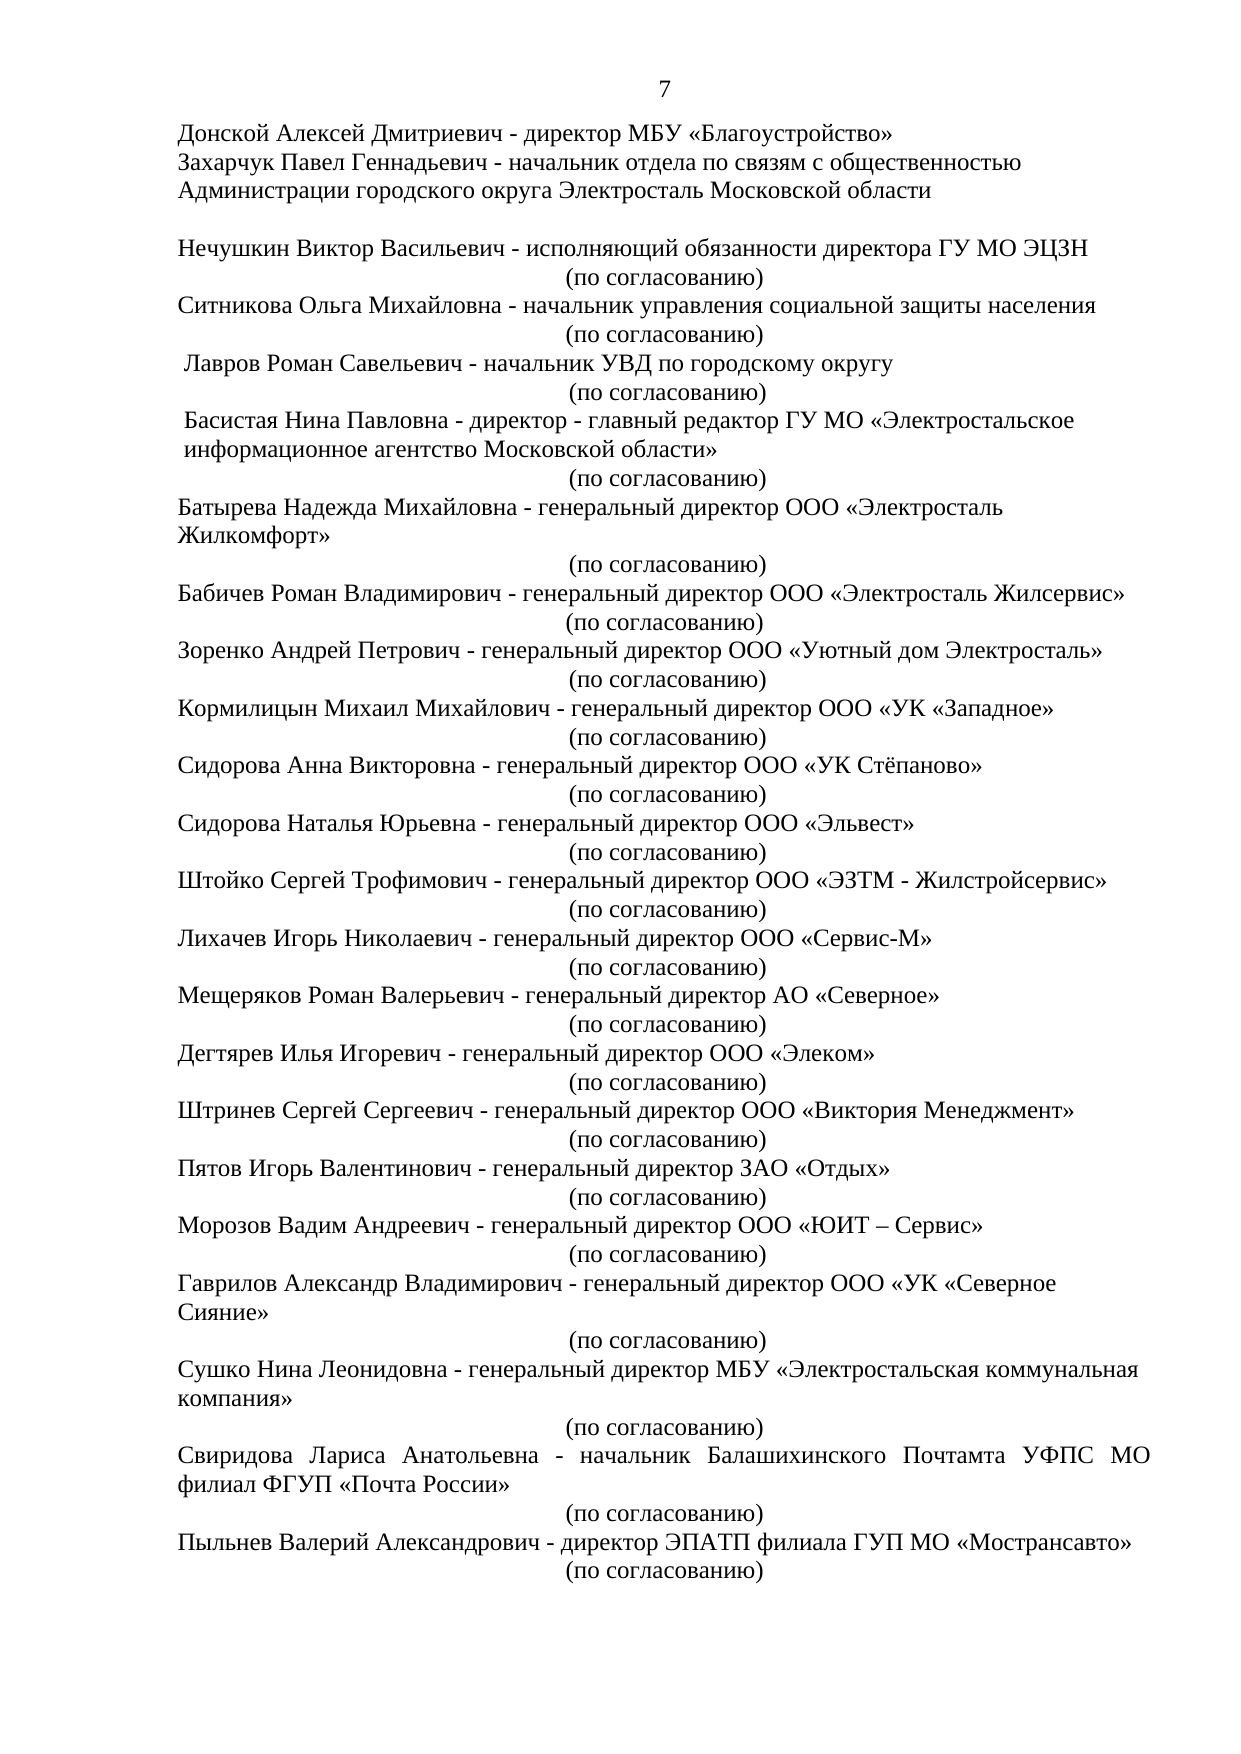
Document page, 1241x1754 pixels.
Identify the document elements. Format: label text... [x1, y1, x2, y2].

text (по согласованию) [183, 837, 1152, 866]
text (по согласованию) [183, 664, 1152, 693]
text Зоренко Андрей Петрович - генеральный директор ООО «Уютный дом Электросталь» [177, 636, 1152, 664]
text Гаврилов Александр Владимирович - генеральный директор ООО «УК «Северное Сияние» [177, 1268, 1152, 1326]
text (по согласованию) [183, 952, 1152, 981]
text (по согласованию) [183, 463, 1152, 492]
text Морозов Вадим Андреевич - генеральный директор ООО «ЮИТ – Сервис» [177, 1211, 1152, 1239]
text Батырева Надежда Михайловна - генеральный директор ООО «Электросталь Жилкомфорт» [177, 492, 1152, 549]
text Мещеряков Роман Валерьевич - генеральный директор АО «Северное» [177, 981, 1152, 1009]
text (по согласованию) [183, 1124, 1152, 1153]
text Штринев Сергей Сергеевич - генеральный директор ООО «Виктория Менеджмент» [177, 1096, 1152, 1124]
text (по согласованию) [177, 1498, 1152, 1527]
text (по согласованию) [177, 607, 1152, 636]
text (по согласованию) [183, 1009, 1152, 1038]
text Басистая Нина Павловна - директор - главный редактор ГУ МО «Электростальское информационное агентство Московской области» [183, 406, 1152, 463]
text Сидорова Анна Викторовна - генеральный директор ООО «УК Стёпаново» [177, 751, 1152, 779]
text (по согласованию) [183, 1239, 1152, 1268]
text Нечушкин Виктор Васильевич - исполняющий обязанности директора ГУ МО ЭЦЗН [177, 233, 1152, 262]
text Сидорова Наталья Юрьевна - генеральный директор ООО «Эльвест» [177, 808, 1152, 837]
text Пыльнев Валерий Александрович - директор ЭПАТП филиала ГУП МО «Мострансавто» [177, 1527, 1152, 1556]
text Штойко Сергей Трофимович - генеральный директор ООО «ЭЗТМ - Жилстройсервис» [177, 866, 1152, 894]
text (по согласованию) [183, 894, 1152, 923]
text (по согласованию) [177, 1556, 1152, 1584]
text (по согласованию) [177, 319, 1152, 348]
text (по согласованию) [183, 549, 1152, 578]
text (по согласованию) [183, 1067, 1152, 1096]
text Лавров Роман Савельевич - начальник УВД по городскому округу [183, 348, 1152, 377]
text (по согласованию) [183, 1182, 1152, 1211]
text Дегтярев Илья Игоревич - генеральный директор ООО «Элеком» [177, 1038, 1152, 1067]
text Сушко Нина Леонидовна - генеральный директор МБУ «Электростальская коммунальная компания» [177, 1354, 1152, 1412]
text (по согласованию) [183, 779, 1152, 808]
text Лихачев Игорь Николаевич - генеральный директор ООО «Сервис-М» [177, 923, 1152, 952]
text Пятов Игорь Валентинович - генеральный директор ЗАО «Отдых» [177, 1153, 1152, 1182]
text (по согласованию) [177, 1412, 1152, 1441]
text (по согласованию) [183, 1326, 1152, 1354]
text Донской Алексей Дмитриевич - директор МБУ «Благоустройство» [177, 118, 1152, 147]
text Бабичев Роман Владимирович - генеральный директор ООО «Электросталь Жилсервис» [177, 578, 1152, 607]
text (по согласованию) [183, 377, 1152, 406]
text Свиридова Лариса Анатольевна - начальник Балашихинского Почтамта УФПС МО филиал ФГУП «Почта России» [177, 1441, 1152, 1498]
text Ситникова Ольга Михайловна - начальник управления социальной защиты населения [177, 291, 1152, 319]
text (по согласованию) [183, 722, 1152, 751]
text (по согласованию) [177, 262, 1152, 291]
text Кормилицын Михаил Михайлович - генеральный директор ООО «УК «Западное» [177, 693, 1152, 722]
text Захарчук Павел Геннадьевич - начальник отдела по связям с общественностью Администрации городского округа Электросталь Московской области [177, 147, 1152, 204]
